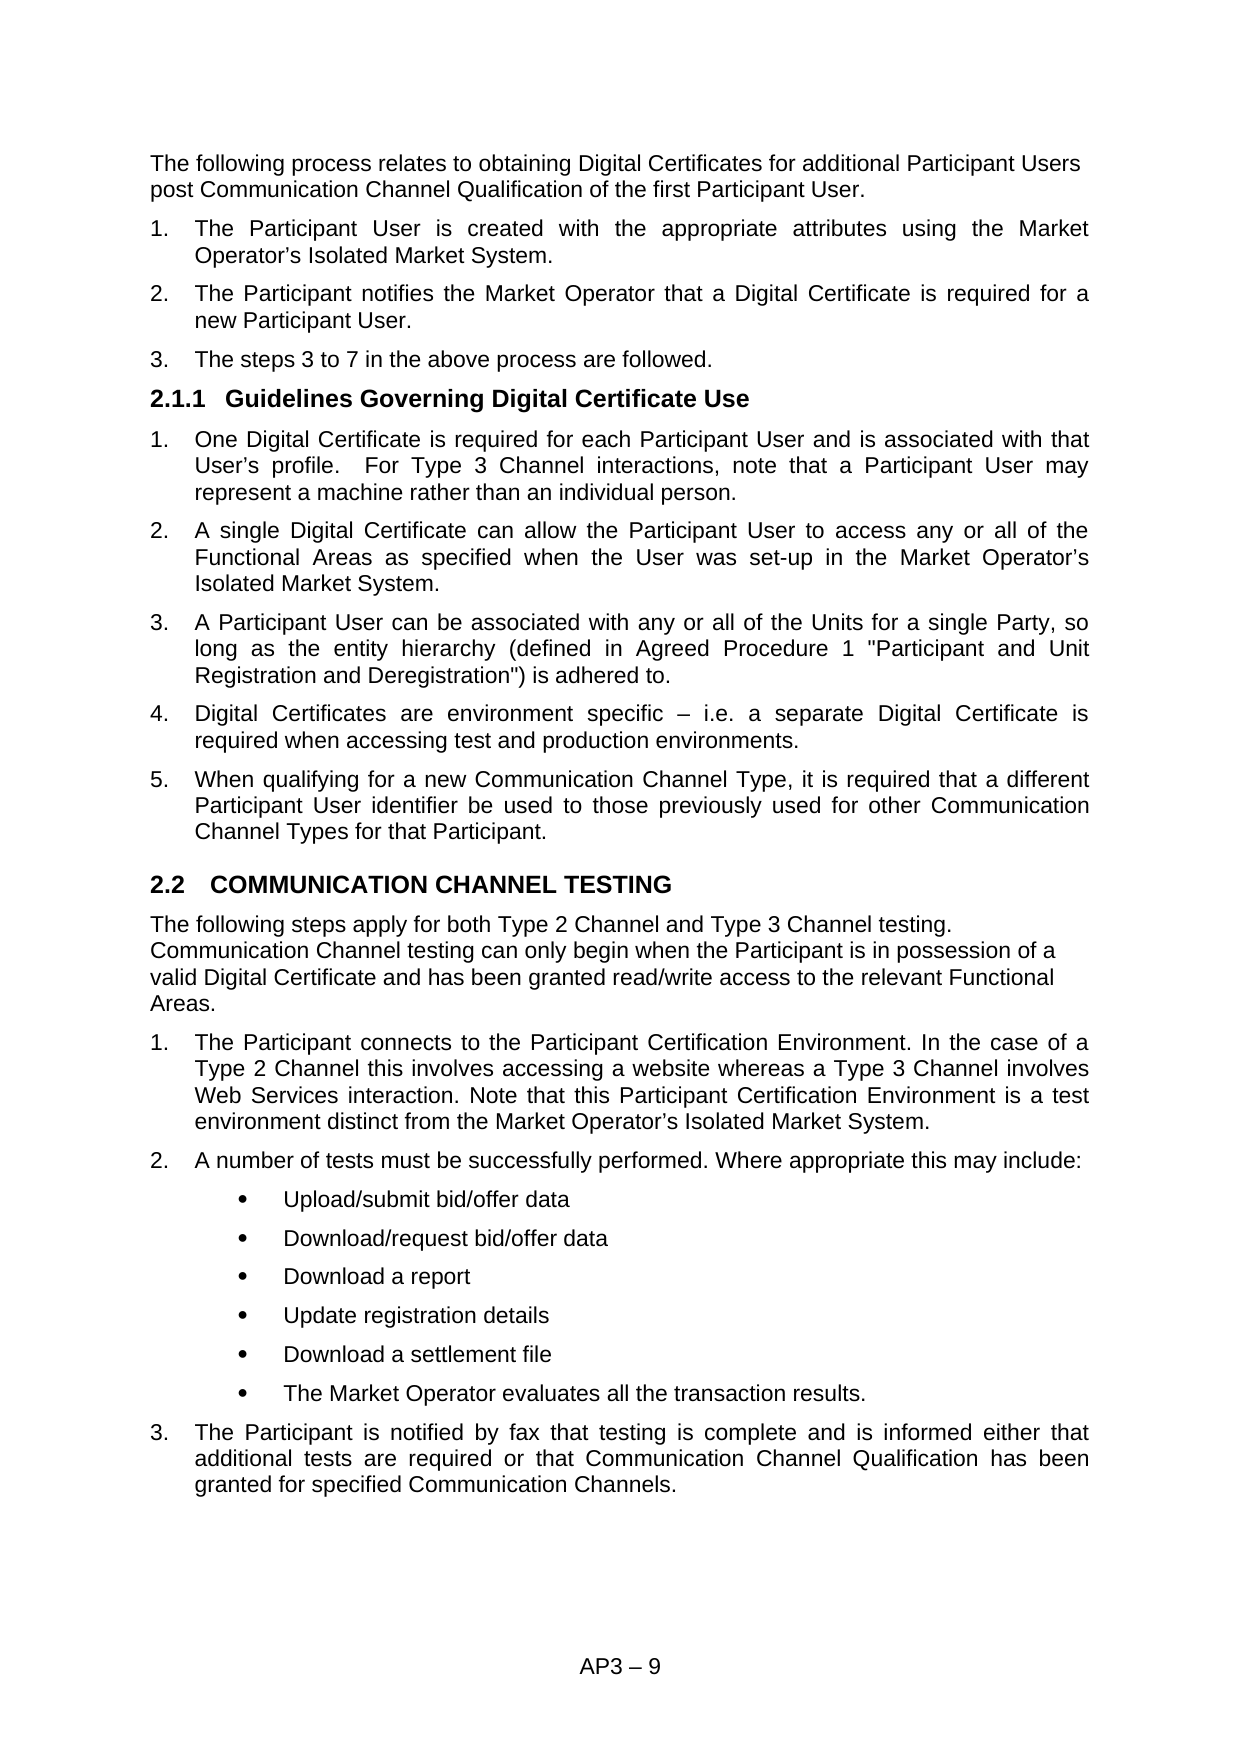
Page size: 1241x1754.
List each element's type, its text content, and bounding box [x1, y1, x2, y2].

list The Participant connects to the Participant Certification Environment. In the case of a Type 2 Channel this involves accessing a website whereas a Type 3 Channel involves Web Services interaction. Note that this Participant Certification Environment is a test environment distinct from the Market Operator’s Isolated Market System. [150, 1029, 1090, 1134]
list When qualifying for a new Communication Channel Type, it is required that a different Participant User identifier be used to those previously used for other Communication Channel Types for that Participant. [150, 766, 1090, 845]
list A single Digital Certificate can allow the Participant User to access any or all of the Functional Areas as specified when the User was set-up in the Market Operator’s Isolated Market System. [150, 517, 1090, 596]
text The Participant is notified by fax that testing is complete and is informed either that additional tests are required or that Communication Channel Qualification has been granted for specified Communication Channels. [150, 1419, 1090, 1498]
text Download/request bid/offer data [239, 1224, 1090, 1251]
list The Participant User is created with the appropriate attributes using the Market Operator’s Isolated Market System. [150, 215, 1090, 268]
text Guidelines Governing Digital Certificate Use [150, 384, 1090, 413]
list The Participant notifies the Market Operator that a Digital Certificate is required for a new Participant User. [150, 280, 1090, 333]
list A number of tests must be successfully performed. Where appropriate this may include: [150, 1147, 1090, 1173]
list A Participant User can be associated with any or all of the Units for a single Party, so long as the entity hierarchy (defined in Agreed Procedure 1 "Participant and Unit Registration and Deregistration") is adhered to. [150, 609, 1090, 688]
text Communication Channel Testing [150, 870, 1090, 898]
text Download a settlement file [239, 1341, 1090, 1367]
text Upload/submit bid/offer data [239, 1186, 1090, 1212]
list One Digital Certificate is required for each Participant User and is associated with that User’s profile. For Type 3 Channel interactions, note that a Participant User may represent a machine rather than an individual person. [150, 426, 1090, 505]
text The following steps apply for both Type 2 Channel and Type 3 Channel testing. Communication Channel testing can only begin when the Participant is in possession of a valid Digital Certificate and has been granted read/write access to the relevant Functional Areas. [150, 911, 1090, 1016]
text The Market Operator evaluates all the transaction results. [239, 1380, 1090, 1406]
list The steps 3 to 7 in the above process are followed. [150, 346, 1090, 372]
text Update registration details [239, 1302, 1090, 1328]
text Download a report [239, 1263, 1090, 1290]
list Digital Certificates are environment specific – i.e. a separate Digital Certificate is required when accessing test and production environments. [150, 700, 1090, 753]
text The following process relates to obtaining Digital Certificates for additional Participant Users post Communication Channel Qualification of the first Participant User. [150, 150, 1090, 203]
